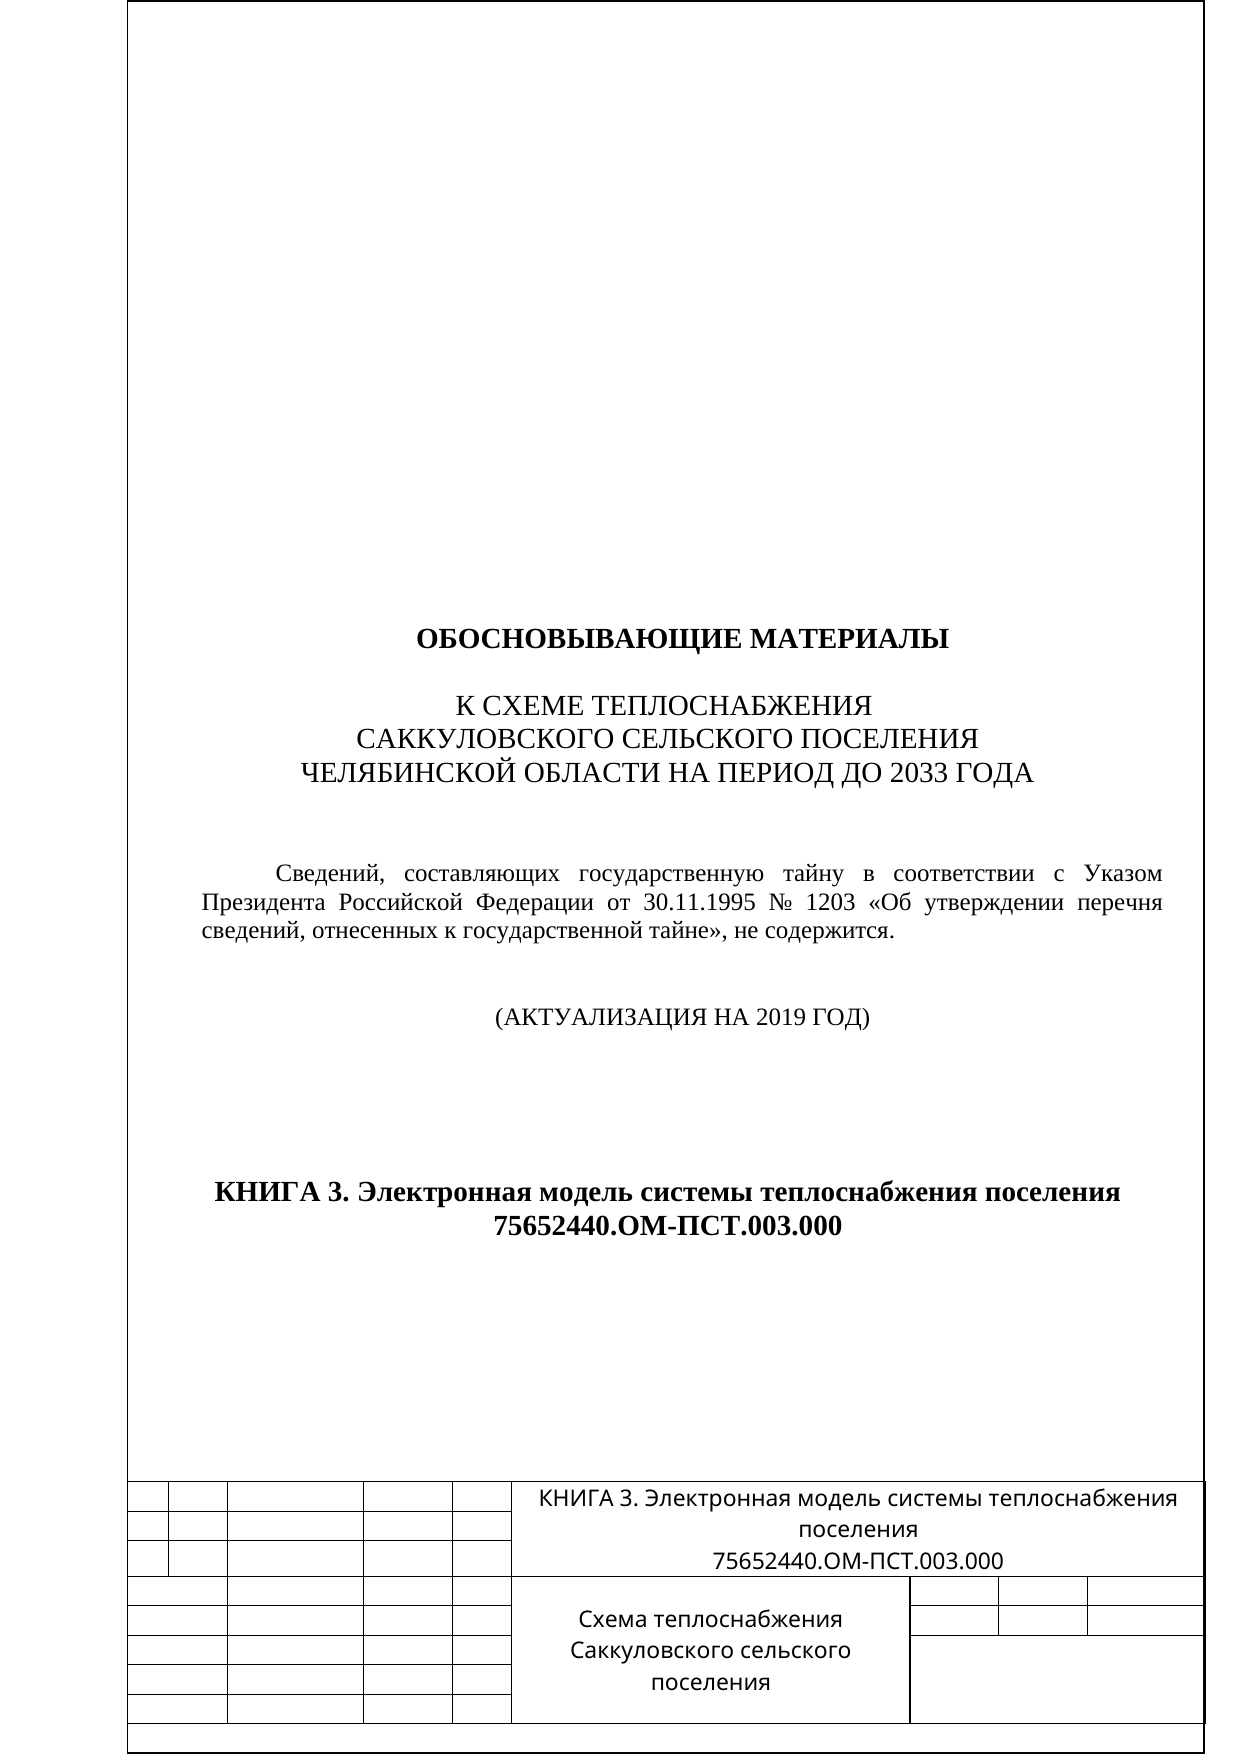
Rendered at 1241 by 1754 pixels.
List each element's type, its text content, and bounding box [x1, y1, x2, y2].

text КНИГА 3. Электронная модель системы теплоснабжения поселения [172, 1174, 1163, 1208]
text (АКТУАЛИЗАЦИЯ НА 2019 ГОД) [128, 1002, 1163, 1030]
text Сведений, составляющих государственную тайну в соответствии с Указом Президента Российской Федерации от 30.11.1995 № 1203 «Об утверждении перечня сведений, отнесенных к государственной тайне», не содержится. [201, 858, 1163, 944]
text К СХЕМЕ ТЕПЛОСНАБЖЕНИЯ САККУЛОВСКОГО СЕЛЬСКОГО ПОСЕЛЕНИЯ [172, 688, 1163, 755]
text 75652440.ОМ-ПСТ.003.000 [172, 1208, 1163, 1241]
text ОБОСНОВЫВАЮЩИЕ МАТЕРИАЛЫ [201, 621, 1163, 654]
text ЧЕЛЯБИНСКОЙ ОБЛАСТИ НА ПЕРИОД ДО 2033 ГОДА [172, 755, 1163, 789]
